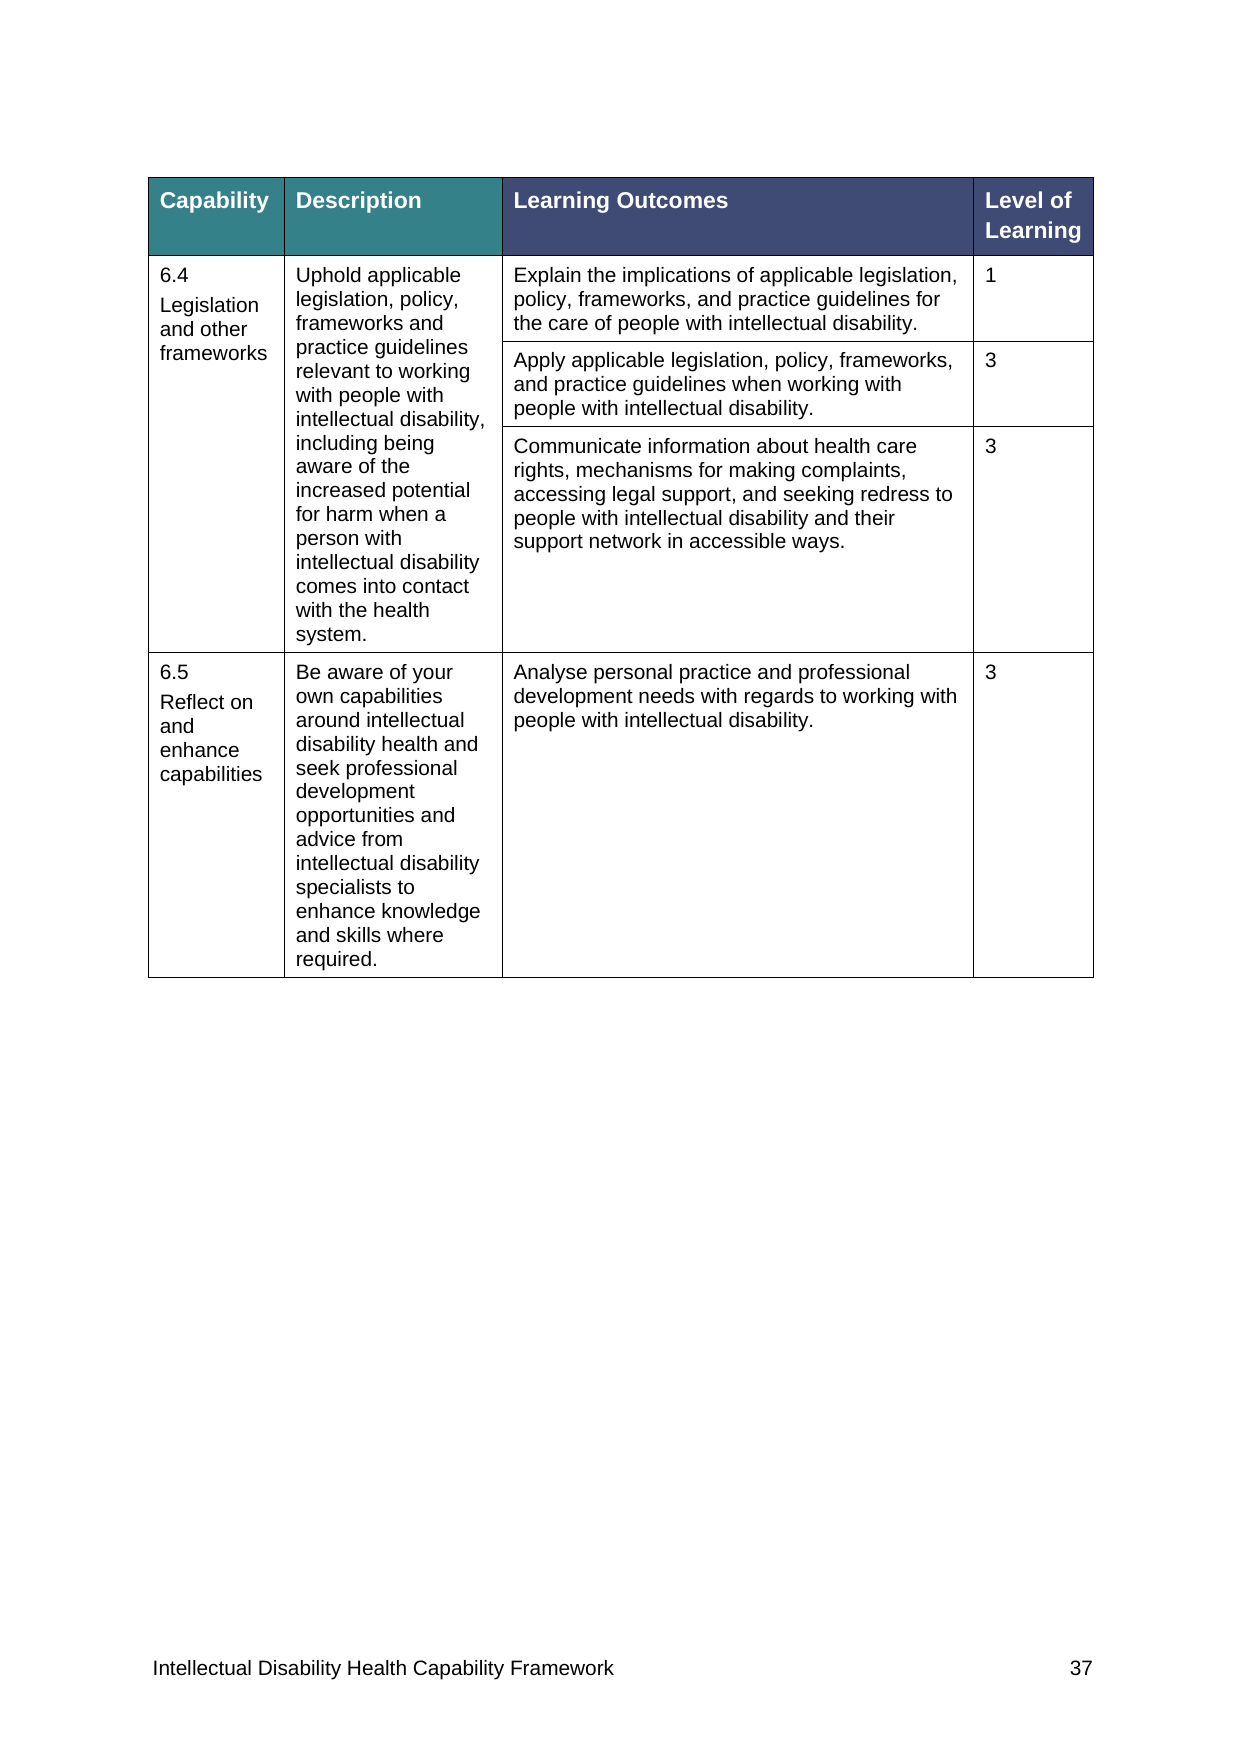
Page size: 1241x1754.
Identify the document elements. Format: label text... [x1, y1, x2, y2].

table_cell 6.4 Legislation and other frameworks [149, 256, 284, 652]
table_cell Uphold applicable legislation, policy, frameworks and practice guidelines relevant to working with people with intellectual disability, including being aware of the increased potential for harm when a person with intellectual disability comes into contact with the health system. [285, 256, 502, 652]
table_header Level of Learning [974, 178, 1093, 255]
table_header Capability [149, 178, 284, 255]
table_header Learning Outcomes [503, 178, 973, 255]
table_cell Communicate information about health care rights, mechanisms for making complaints, accessing legal support, and seeking redress to people with intellectual disability and their support network in accessible ways. [503, 427, 973, 652]
table_cell 3 [974, 342, 1093, 426]
table_cell Explain the implications of applicable legislation, policy, frameworks, and practice guidelines for the care of people with intellectual disability. [503, 256, 973, 341]
table_cell 1 [974, 256, 1093, 341]
table_cell 6.5 Reflect on and enhance capabilities [149, 653, 284, 977]
table_cell 3 [974, 427, 1093, 652]
table_cell Analyse personal practice and professional development needs with regards to working with people with intellectual disability. [503, 653, 973, 977]
table_header Description [285, 178, 502, 255]
table_cell Be aware of your own capabilities around intellectual disability health and seek professional development opportunities and advice from intellectual disability specialists to enhance knowledge and skills where required. [285, 653, 502, 977]
table_cell Apply applicable legislation, policy, frameworks, and practice guidelines when working with people with intellectual disability. [503, 342, 973, 426]
table_cell 3 [974, 653, 1093, 977]
